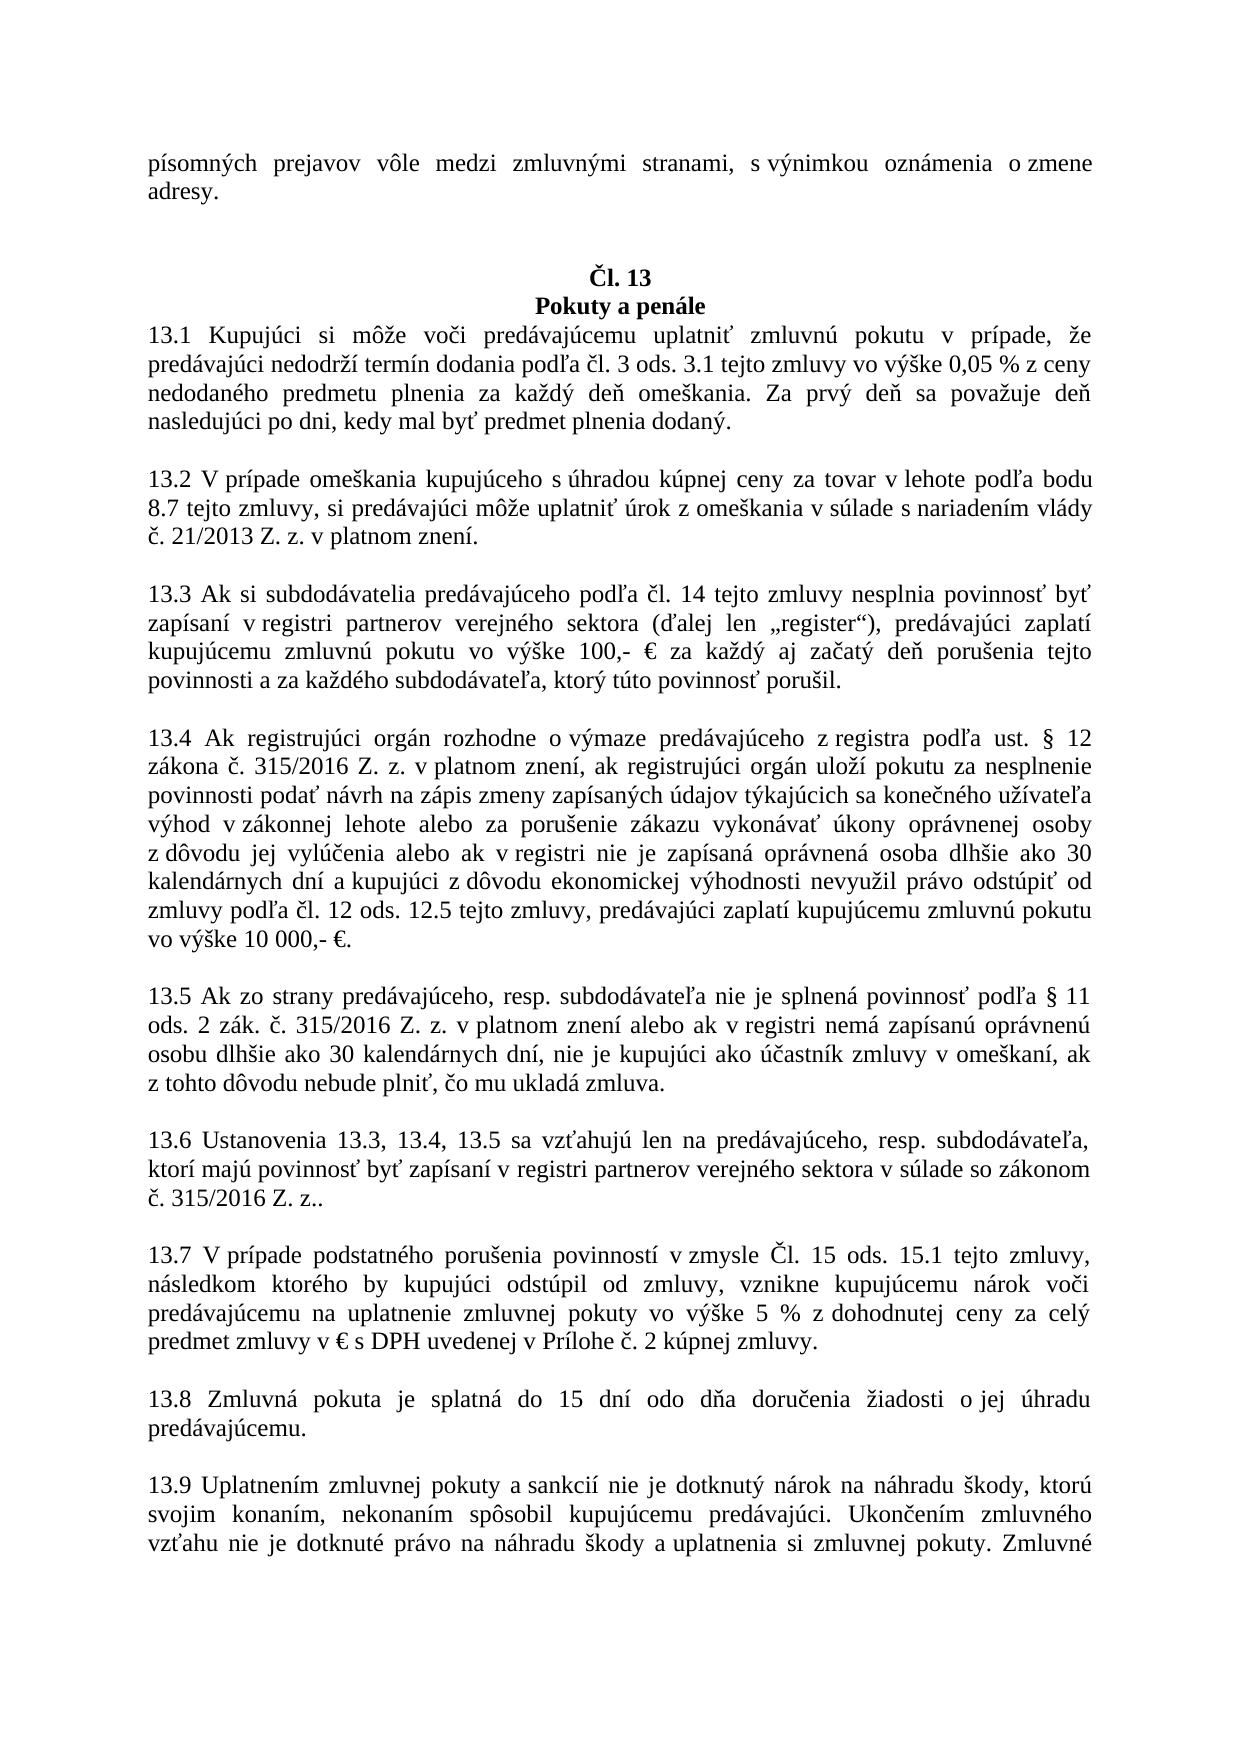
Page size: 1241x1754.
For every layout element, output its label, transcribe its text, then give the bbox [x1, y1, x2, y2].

text 13.6 Ustanovenia 13.3, 13.4, 13.5 sa vzťahujú len na predávajúceho, resp. subdodávateľa, ktorí majú povinnosť byť zapísaní v registri partnerov verejného sektora v súlade so zákonom č. 315/2016 Z. z.. [148, 1125, 1090, 1211]
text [148, 148, 1092, 205]
list 13.1 Kupujúci si môže voči predávajúcemu uplatniť zmluvnú pokutu v prípade, že predávajúci nedodrží termín dodania podľa čl. 3 ods. 3.1 tejto zmluvy vo výške 0,05 % z ceny nedodaného predmetu plnenia za každý deň omeškania. Za prvý deň sa považuje deň nasledujúci po dni, kedy mal byť predmet plnenia dodaný. [148, 320, 1092, 435]
text 13.8 Zmluvná pokuta je splatná do 15 dní odo dňa doručenia žiadosti o jej úhradu predávajúcemu. [148, 1384, 1090, 1441]
text Pokuty a penále [148, 291, 1092, 320]
list 13.2 V prípade omeškania kupujúceho s úhradou kúpnej ceny za tovar v lehote podľa bodu 8.7 tejto zmluvy, si predávajúci môže uplatniť úrok z omeškania v súlade s nariadením vlády č. 21/2013 Z. z. v platnom znení. [148, 464, 1092, 550]
list 13.4 Ak registrujúci orgán rozhodne o výmaze predávajúceho z registra podľa ust. § 12 zákona č. 315/2016 Z. z. v platnom znení, ak registrujúci orgán uloží pokutu za nesplnenie povinnosti podať návrh na zápis zmeny zapísaných údajov týkajúcich sa konečného užívateľa výhod v zákonnej lehote alebo za porušenie zákazu vykonávať úkony oprávnenej osoby z dôvodu jej vylúčenia alebo ak v registri nie je zapísaná oprávnená osoba dlhšie ako 30 kalendárnych dní a kupujúci z dôvodu ekonomickej výhodnosti nevyužil právo odstúpiť od zmluvy podľa čl. 12 ods. 12.5 tejto zmluvy, predávajúci zaplatí kupujúcemu zmluvnú pokutu vo výške 10 000,- €. [148, 723, 1092, 953]
text 13.5 Ak zo strany predávajúceho, resp. subdodávateľa nie je splnená povinnosť podľa § 11 ods. 2 zák. č. 315/2016 Z. z. v platnom znení alebo ak v registri nemá zapísanú oprávnenú osobu dlhšie ako 30 kalendárnych dní, nie je kupujúci ako účastník zmluvy v omeškaní, ak z tohto dôvodu nebude plniť, čo mu ukladá zmluva. [148, 981, 1090, 1096]
text Čl. 13 [148, 263, 1092, 291]
text 13.7 V prípade podstatného porušenia povinností v zmysle Čl. 15 ods. 15.1 tejto zmluvy, následkom ktorého by kupujúci odstúpil od zmluvy, vznikne kupujúcemu nárok voči predávajúcemu na uplatnenie zmluvnej pokuty vo výške 5 % z dohodnutej ceny za celý predmet zmluvy v € s DPH uvedenej v Prílohe č. 2 kúpnej zmluvy. [148, 1240, 1090, 1355]
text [148, 1470, 1092, 1556]
list 13.3 Ak si subdodávatelia predávajúceho podľa čl. 14 tejto zmluvy nesplnia povinnosť byť zapísaní v registri partnerov verejného sektora (ďalej len „register“), predávajúci zaplatí kupujúcemu zmluvnú pokutu vo výške 100,- € za každý aj začatý deň porušenia tejto povinnosti a za každého subdodávateľa, ktorý túto povinnosť porušil. [148, 579, 1092, 694]
